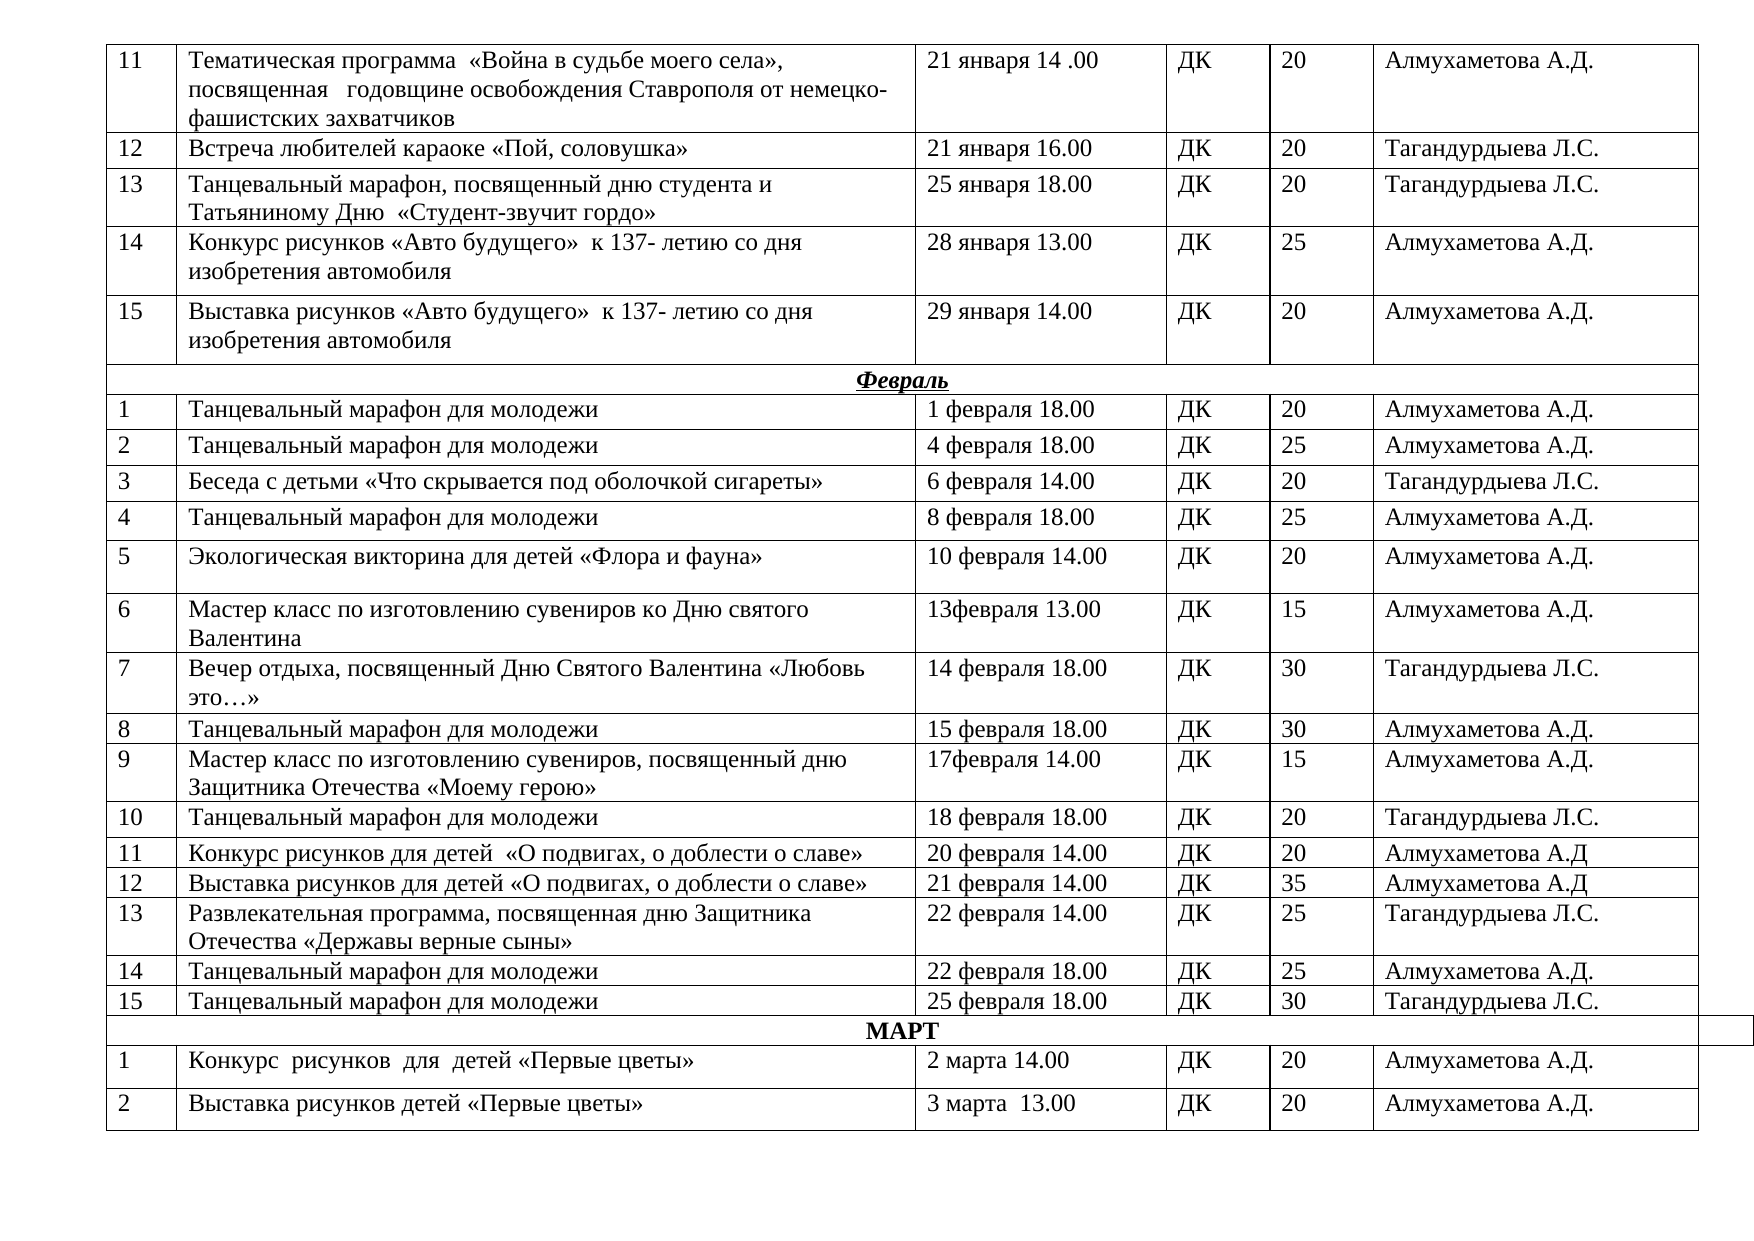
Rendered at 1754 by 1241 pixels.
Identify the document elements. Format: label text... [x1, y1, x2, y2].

table_cell ДК [1167, 227, 1269, 295]
table_cell 1 [107, 1046, 176, 1087]
table_cell Алмухаметова А.Д. [1374, 956, 1698, 985]
table_cell 25 [1271, 502, 1373, 540]
table_cell ДК [1167, 898, 1269, 955]
table_cell Алмухаметова А.Д [1374, 868, 1698, 897]
table_cell Алмухаметова А.Д. [1374, 594, 1698, 652]
table_cell 2 [107, 430, 176, 465]
table_cell 11 [107, 45, 176, 132]
table_cell Тагандурдыева Л.С. [1374, 653, 1698, 713]
table_cell Развлекательная программа, посвященная дню Защитника Отечества «Державы верные сыны» [177, 898, 915, 955]
table_cell Выставка рисунков для детей «О подвигах, о доблести о славе» [177, 868, 915, 897]
table_cell 15 [107, 296, 176, 364]
table_cell Алмухаметова А.Д. [1374, 430, 1698, 465]
table_cell 15 [1271, 744, 1373, 801]
table_cell Тагандурдыева Л.С. [1374, 986, 1698, 1015]
table_cell ДК [1167, 744, 1269, 801]
table_cell 20 [1271, 45, 1373, 132]
table_cell Алмухаметова А.Д [1374, 838, 1698, 867]
table_cell ДК [1167, 169, 1269, 226]
table_cell Танцевальный марафон для молодежи [177, 986, 915, 1015]
table_cell 20 [1271, 466, 1373, 501]
table_cell ДК [1167, 594, 1269, 652]
table_cell 13 [107, 169, 176, 226]
table_cell 25 [1271, 227, 1373, 295]
table_cell 15 [1271, 594, 1373, 652]
table_cell 12 [107, 868, 176, 897]
table_cell Экологическая викторина для детей «Флора и фауна» [177, 541, 915, 593]
table_cell 25 февраля 18.00 [916, 986, 1166, 1015]
table_cell Алмухаметова А.Д. [1374, 1089, 1698, 1129]
table_cell Танцевальный марафон для молодежи [177, 956, 915, 985]
table_cell ДК [1167, 1046, 1269, 1087]
table_cell 22 февраля 14.00 [916, 898, 1166, 955]
table_cell Алмухаметова А.Д. [1374, 744, 1698, 801]
table_cell 3 марта 13.00 [916, 1089, 1166, 1129]
table_cell Мастер класс по изготовлению сувениров, посвященный дню Защитника Отечества «Моему герою» [177, 744, 915, 801]
table_cell 20 [1271, 133, 1373, 168]
table_cell 11 [107, 838, 176, 867]
table_cell 28 января 13.00 [916, 227, 1166, 295]
table_cell Тагандурдыева Л.С. [1374, 169, 1698, 226]
table_cell ДК [1167, 838, 1269, 867]
table_cell 18 февраля 18.00 [916, 802, 1166, 837]
table_cell 10 [107, 802, 176, 837]
table_cell Мастер класс по изготовлению сувениров ко Дню святого Валентина [177, 594, 915, 652]
table_cell ДК [1167, 502, 1269, 540]
table_cell ДК [1167, 868, 1269, 897]
table_cell 20 февраля 14.00 [916, 838, 1166, 867]
table_cell Танцевальный марафон для молодежи [177, 502, 915, 540]
table_cell ДК [1167, 466, 1269, 501]
table_cell 30 [1271, 714, 1373, 743]
table_cell Алмухаметова А.Д. [1374, 502, 1698, 540]
table_cell 15 февраля 18.00 [916, 714, 1166, 743]
table_cell 7 [107, 653, 176, 713]
table_cell 22 февраля 18.00 [916, 956, 1166, 985]
table_cell ДК [1167, 133, 1269, 168]
table_cell 6 февраля 14.00 [916, 466, 1166, 501]
table_cell ДК [1167, 714, 1269, 743]
table_cell 4 февраля 18.00 [916, 430, 1166, 465]
table_cell 13февраля 13.00 [916, 594, 1166, 652]
table_cell Конкурс рисунков для детей «Первые цветы» [177, 1046, 915, 1087]
table_cell ДК [1167, 541, 1269, 593]
table_cell 4 [107, 502, 176, 540]
table_cell Тагандурдыева Л.С. [1374, 133, 1698, 168]
table_cell 25 января 18.00 [916, 169, 1166, 226]
table_cell 21 января 16.00 [916, 133, 1166, 168]
table_cell Тагандурдыева Л.С. [1374, 802, 1698, 837]
table_cell 25 [1271, 956, 1373, 985]
table_cell 35 [1271, 868, 1373, 897]
table_cell Алмухаметова А.Д. [1374, 714, 1698, 743]
table_cell 17февраля 14.00 [916, 744, 1166, 801]
table_cell 6 [107, 594, 176, 652]
table_cell 20 [1271, 395, 1373, 429]
table_cell 2 [107, 1089, 176, 1129]
table_cell Конкурс рисунков для детей «О подвигах, о доблести о славе» [177, 838, 915, 867]
table_cell Танцевальный марафон для молодежи [177, 714, 915, 743]
table_cell 8 [107, 714, 176, 743]
table_cell 2 марта 14.00 [916, 1046, 1166, 1087]
table_cell 10 февраля 14.00 [916, 541, 1166, 593]
table_cell 13 [107, 898, 176, 955]
table_cell Февраль [107, 365, 1698, 393]
table_cell Танцевальный марафон для молодежи [177, 802, 915, 837]
table_cell Выставка рисунков детей «Первые цветы» [177, 1089, 915, 1129]
table_cell 30 [1271, 986, 1373, 1015]
table_cell Танцевальный марафон для молодежи [177, 395, 915, 429]
table_cell ДК [1167, 802, 1269, 837]
table_cell 14 [107, 227, 176, 295]
table_cell Алмухаметова А.Д. [1374, 45, 1698, 132]
table_cell Тагандурдыева Л.С. [1374, 898, 1698, 955]
table_cell Тагандурдыева Л.С. [1374, 466, 1698, 501]
table_cell Алмухаметова А.Д. [1374, 227, 1698, 295]
table_cell 5 [107, 541, 176, 593]
table_cell 14 февраля 18.00 [916, 653, 1166, 713]
table_cell 29 января 14.00 [916, 296, 1166, 364]
table_cell 25 [1271, 430, 1373, 465]
table_cell 20 [1271, 1089, 1373, 1129]
table_cell 21 января 14 .00 [916, 45, 1166, 132]
table_cell 1 февраля 18.00 [916, 395, 1166, 429]
table_cell ДК [1167, 395, 1269, 429]
table_cell Конкурс рисунков «Авто будущего» к 137- летию со дня изобретения автомобиля [177, 227, 915, 295]
table_cell Беседа с детьми «Что скрывается под оболочкой сигареты» [177, 466, 915, 501]
table_cell 12 [107, 133, 176, 168]
table_cell 8 февраля 18.00 [916, 502, 1166, 540]
table_cell 20 [1271, 169, 1373, 226]
table_cell Алмухаметова А.Д. [1374, 395, 1698, 429]
table_cell 20 [1271, 296, 1373, 364]
table_cell Алмухаметова А.Д. [1374, 541, 1698, 593]
table_cell 20 [1271, 1046, 1373, 1087]
table_cell ДК [1167, 1089, 1269, 1129]
table_cell Танцевальный марафон для молодежи [177, 430, 915, 465]
table_cell ДК [1167, 430, 1269, 465]
table_cell 25 [1271, 898, 1373, 955]
table_cell ДК [1167, 653, 1269, 713]
table_cell Алмухаметова А.Д. [1374, 296, 1698, 364]
table_cell 15 [107, 986, 176, 1015]
table_cell ДК [1167, 956, 1269, 985]
table_cell 14 [107, 956, 176, 985]
table_cell Встреча любителей караоке «Пой, соловушка» [177, 133, 915, 168]
table_cell Алмухаметова А.Д. [1374, 1046, 1698, 1087]
table_cell ДК [1167, 986, 1269, 1015]
table_cell Тематическая программа «Война в судьбе моего села», посвященная годовщине освобождения Ставрополя от немецко-фашистских захватчиков [177, 45, 915, 132]
table_cell 30 [1271, 653, 1373, 713]
table_cell [1699, 1016, 1753, 1044]
table_cell Танцевальный марафон, посвященный дню студента и Татьяниному Дню «Студент-звучит гордо» [177, 169, 915, 226]
table_cell Вечер отдыха, посвященный Дню Святого Валентина «Любовь это…» [177, 653, 915, 713]
table_cell 21 февраля 14.00 [916, 868, 1166, 897]
table_cell Выставка рисунков «Авто будущего» к 137- летию со дня изобретения автомобиля [177, 296, 915, 364]
table_cell МАРТ [107, 1016, 1698, 1044]
table_cell ДК [1167, 296, 1269, 364]
table_cell 1 [107, 395, 176, 429]
table_cell 20 [1271, 802, 1373, 837]
table_cell 9 [107, 744, 176, 801]
table_cell ДК [1167, 45, 1269, 132]
table_cell 3 [107, 466, 176, 501]
table_cell 20 [1271, 541, 1373, 593]
table_cell 20 [1271, 838, 1373, 867]
